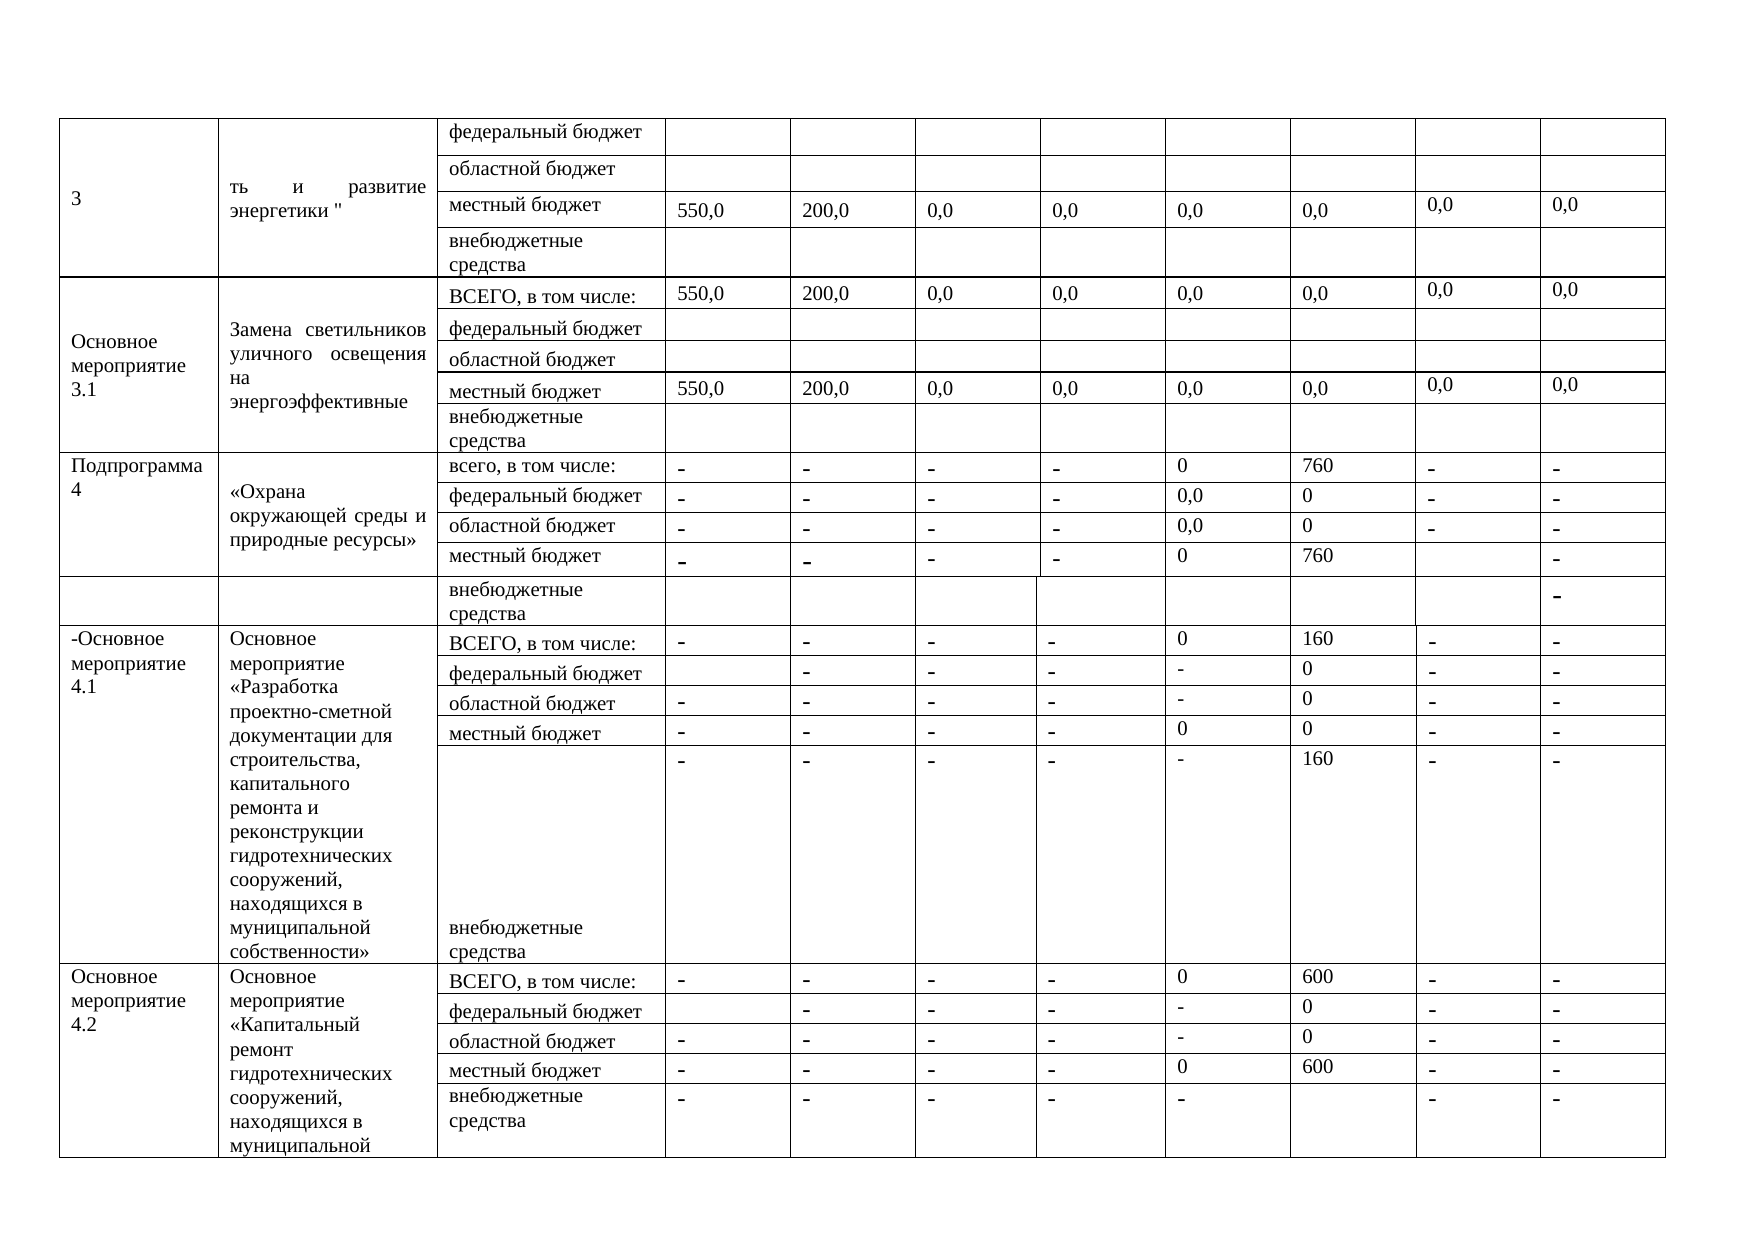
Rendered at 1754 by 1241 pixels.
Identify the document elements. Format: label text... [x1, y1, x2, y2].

table_cell - [791, 656, 915, 685]
table_cell - [791, 626, 915, 655]
table_cell [791, 577, 915, 625]
table_cell федеральный бюджет [438, 119, 665, 154]
table_cell 0 [1166, 543, 1290, 576]
table_cell - [1037, 964, 1165, 993]
table_cell - [1541, 686, 1665, 715]
table_cell федеральный бюджет [438, 994, 665, 1023]
table_cell - [1541, 543, 1665, 576]
table_cell - [1417, 716, 1540, 744]
table_cell - [666, 686, 790, 715]
table_cell Замена светильников уличного освещения на энергоэффективные [219, 278, 437, 452]
table_cell - [1417, 656, 1540, 685]
table_cell Основное мероприятие «Разработка проектно-сметной документации для строительства, капитального ремонта и реконструкции гидротехнических сооружений, находящихся в муниципальной собственности» [219, 626, 437, 963]
table_cell [791, 156, 915, 191]
table_cell 0 [1291, 1024, 1416, 1053]
table_cell [791, 119, 915, 154]
table_cell - [1166, 746, 1290, 963]
table_cell 0,0 [1166, 278, 1290, 308]
table_cell 0,0 [916, 373, 1040, 403]
table_cell 0 [1166, 626, 1290, 655]
table_cell [1541, 309, 1665, 340]
table_cell - [1037, 686, 1165, 715]
table_cell местный бюджет [438, 716, 665, 744]
table_cell [1166, 309, 1290, 340]
table_cell - [916, 453, 1040, 482]
table_cell [1037, 577, 1165, 625]
table_cell 550,0 [666, 192, 790, 227]
table_cell [791, 341, 915, 371]
table_cell [666, 309, 790, 340]
table_cell 0,0 [1541, 192, 1665, 227]
table_cell местный бюджет [438, 373, 665, 403]
table_cell - [1037, 746, 1165, 963]
table_cell - [1417, 746, 1540, 963]
table_cell - [1541, 577, 1665, 625]
table_cell 0,0 [1166, 373, 1290, 403]
table_cell 760 [1291, 543, 1415, 576]
table_cell - [916, 626, 1036, 655]
table_cell - [916, 483, 1040, 512]
table_cell - [916, 543, 1040, 576]
table_cell - [791, 716, 915, 744]
table_cell 0,0 [1291, 192, 1415, 227]
table_cell - [1417, 994, 1540, 1023]
table_cell 160 [1291, 626, 1416, 655]
table_cell областной бюджет [438, 1024, 665, 1053]
table_cell [1541, 341, 1665, 371]
table_cell - [1037, 994, 1165, 1023]
table_cell - [916, 1024, 1036, 1053]
table_cell [1291, 156, 1415, 191]
table_cell - [1541, 453, 1665, 482]
table_cell - [1416, 513, 1540, 542]
table_cell [791, 228, 915, 276]
table_cell - [1037, 1024, 1165, 1053]
table_cell 0 [1291, 686, 1416, 715]
table_cell 0,0 [1166, 513, 1290, 542]
table_cell - [791, 513, 915, 542]
table_cell - [1541, 483, 1665, 512]
table_cell 200,0 [791, 278, 915, 308]
table_cell - [666, 1084, 790, 1157]
table_cell [1291, 119, 1415, 154]
table_cell - [666, 964, 790, 993]
table_cell - [1541, 1054, 1665, 1082]
table_cell 760 [1291, 453, 1415, 482]
table_cell федеральный бюджет [438, 656, 665, 685]
table_cell областной бюджет [438, 513, 665, 542]
table_cell - [1041, 513, 1165, 542]
table_cell - [916, 1054, 1036, 1082]
table_cell - [1417, 1024, 1540, 1053]
table_cell [1541, 404, 1665, 452]
table_cell [1291, 341, 1415, 371]
table_cell [1416, 309, 1540, 340]
table_cell - [1541, 716, 1665, 744]
table_cell 550,0 [666, 278, 790, 308]
table_cell [1541, 119, 1665, 154]
table_cell - [791, 483, 915, 512]
table_cell - [791, 746, 915, 963]
table_cell [1416, 228, 1540, 276]
table_cell 600 [1291, 1054, 1416, 1082]
table_cell внебюджетные средства [438, 746, 665, 963]
table_cell 0 [1291, 483, 1415, 512]
table_cell 0,0 [1416, 373, 1540, 403]
table_cell 0 [1166, 453, 1290, 482]
table_cell - [791, 964, 915, 993]
table_cell федеральный бюджет [438, 309, 665, 340]
table_cell - [791, 543, 915, 576]
table_cell [916, 577, 1036, 625]
table_cell - [1417, 686, 1540, 715]
table_cell - [916, 994, 1036, 1023]
table_cell [1416, 119, 1540, 154]
table_cell - [1166, 1084, 1290, 1157]
table_cell - [1417, 1054, 1540, 1082]
table_cell - [1041, 483, 1165, 512]
table_cell - [791, 1024, 915, 1053]
table_cell 0,0 [916, 278, 1040, 308]
table_cell - [666, 453, 790, 482]
table_cell 0,0 [1041, 373, 1165, 403]
table_cell - [1541, 1024, 1665, 1053]
table_cell [1041, 119, 1165, 154]
table_cell местный бюджет [438, 543, 665, 576]
table_cell [666, 156, 790, 191]
table_cell [916, 404, 1040, 452]
table_cell 0,0 [1416, 278, 1540, 308]
table_cell [1291, 309, 1415, 340]
table_cell - [1037, 656, 1165, 685]
table_cell [1041, 228, 1165, 276]
table_cell 0 [1291, 656, 1416, 685]
table_cell Основное мероприятие 4.2 [60, 964, 218, 1157]
table_cell 0,0 [916, 192, 1040, 227]
table_cell [1416, 577, 1540, 625]
table_cell - [1037, 1084, 1165, 1157]
table_cell [1166, 119, 1290, 154]
table_cell 0 [1291, 994, 1416, 1023]
table_cell [666, 404, 790, 452]
table_cell Подпрограмма 4 [60, 453, 218, 576]
table_cell [1416, 543, 1540, 576]
table_cell [1166, 577, 1290, 625]
table_cell областной бюджет [438, 686, 665, 715]
table_cell - [1541, 626, 1665, 655]
table_cell [666, 341, 790, 371]
table_cell внебюджетные средства [438, 577, 665, 625]
table_cell - [791, 453, 915, 482]
table_cell 0 [1291, 716, 1416, 744]
table_cell 600 [1291, 964, 1416, 993]
table_cell - [916, 964, 1036, 993]
table_cell - [1037, 716, 1165, 744]
table_cell внебюджетные средства [438, 404, 665, 452]
table_cell - [666, 626, 790, 655]
table_cell [1291, 1084, 1416, 1157]
table_cell федеральный бюджет [438, 483, 665, 512]
table_cell - [1166, 1024, 1290, 1053]
table_cell - [1541, 1084, 1665, 1157]
table_cell - [916, 656, 1036, 685]
table_cell Подпрограмма 3 [60, 119, 218, 276]
table_cell - [1541, 746, 1665, 963]
table_cell - [916, 513, 1040, 542]
table_cell областной бюджет [438, 341, 665, 371]
table_cell - [916, 686, 1036, 715]
table_cell [1416, 404, 1540, 452]
table_cell Основное мероприятие «Капитальный ремонт гидротехнических сооружений, находящихся в муниципальной собственности» [219, 964, 437, 1157]
table_cell местный бюджет [438, 1054, 665, 1082]
table_cell - [791, 1084, 915, 1157]
table_cell - [1037, 1054, 1165, 1082]
table_cell внебюджетные средства [438, 228, 665, 276]
table_cell - [1541, 513, 1665, 542]
table_cell 0,0 [1166, 483, 1290, 512]
table_cell [916, 309, 1040, 340]
table_cell 550,0 [666, 373, 790, 403]
table_cell [1041, 309, 1165, 340]
table_cell всего, в том числе: [438, 453, 665, 482]
table_cell [916, 119, 1040, 154]
table_cell 0,0 [1416, 192, 1540, 227]
table_cell - [666, 746, 790, 963]
table_cell местный бюджет [438, 192, 665, 227]
table_cell [666, 656, 790, 685]
table_cell - [1166, 656, 1290, 685]
table_cell областной бюджет [438, 156, 665, 191]
table_cell - [791, 1054, 915, 1082]
table_cell - [666, 513, 790, 542]
table_cell [1541, 228, 1665, 276]
table_cell - [1037, 626, 1165, 655]
table_cell 160 [1291, 746, 1416, 963]
table_cell [666, 119, 790, 154]
table_cell [1416, 341, 1540, 371]
table_cell 0,0 [1291, 278, 1415, 308]
table_cell - [1541, 656, 1665, 685]
table_cell [60, 577, 218, 625]
table_cell «Охрана окружающей среды и природные ресурсы» [219, 453, 437, 576]
table_cell - [1416, 453, 1540, 482]
table_cell [1166, 156, 1290, 191]
table_cell [1166, 404, 1290, 452]
table_cell [791, 309, 915, 340]
table_cell - [1166, 994, 1290, 1023]
table_cell 0,0 [1541, 278, 1665, 308]
table_cell [916, 228, 1040, 276]
table_cell - [1417, 1084, 1540, 1157]
table_cell [1166, 228, 1290, 276]
table_cell 0 [1166, 1054, 1290, 1082]
table_cell 0,0 [1166, 192, 1290, 227]
table_cell - [1417, 964, 1540, 993]
table_cell Основное мероприятие 3.1 [60, 278, 218, 452]
table_cell ВСЕГО, в том числе: [438, 964, 665, 993]
table_cell - [916, 746, 1036, 963]
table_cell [438, 1084, 665, 1157]
table_cell - [1416, 483, 1540, 512]
table_cell 0 [1166, 964, 1290, 993]
table_cell - [666, 1024, 790, 1053]
table_cell [916, 341, 1040, 371]
table_cell 0 [1291, 513, 1415, 542]
table_cell 0 [1166, 716, 1290, 744]
table_cell 0,0 [1041, 278, 1165, 308]
table_cell [1291, 404, 1415, 452]
table_cell [1291, 577, 1415, 625]
table_cell - [791, 994, 915, 1023]
table_cell [916, 156, 1040, 191]
table_cell - [666, 543, 790, 576]
table_cell - [791, 686, 915, 715]
table_cell - [666, 1054, 790, 1082]
table_cell - [1041, 543, 1165, 576]
table_cell - [666, 483, 790, 512]
table_cell [1416, 156, 1540, 191]
table_cell [219, 577, 437, 625]
table_cell [666, 994, 790, 1023]
table_cell [1041, 404, 1165, 452]
table_cell [666, 577, 790, 625]
table_cell -Основное мероприятие 4.1 [60, 626, 218, 963]
table_cell - [1541, 964, 1665, 993]
table_cell 0,0 [1041, 192, 1165, 227]
table_cell - [916, 1084, 1036, 1157]
table_cell - [1541, 994, 1665, 1023]
table_cell 0,0 [1291, 373, 1415, 403]
table_cell [1291, 228, 1415, 276]
table_cell 0,0 [1541, 373, 1665, 403]
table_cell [219, 119, 437, 276]
table_cell [666, 228, 790, 276]
table_cell [1166, 341, 1290, 371]
table_cell [1541, 156, 1665, 191]
table_cell ВСЕГО, в том числе: [438, 626, 665, 655]
table_cell - [666, 716, 790, 744]
table_cell ВСЕГО, в том числе: [438, 278, 665, 308]
table_cell [791, 404, 915, 452]
table_cell - [1041, 453, 1165, 482]
table_cell [1041, 156, 1165, 191]
table_cell 200,0 [791, 192, 915, 227]
table_cell 200,0 [791, 373, 915, 403]
table_cell - [1417, 626, 1540, 655]
table_cell - [1166, 686, 1290, 715]
table_cell - [916, 716, 1036, 744]
table_cell [1041, 341, 1165, 371]
